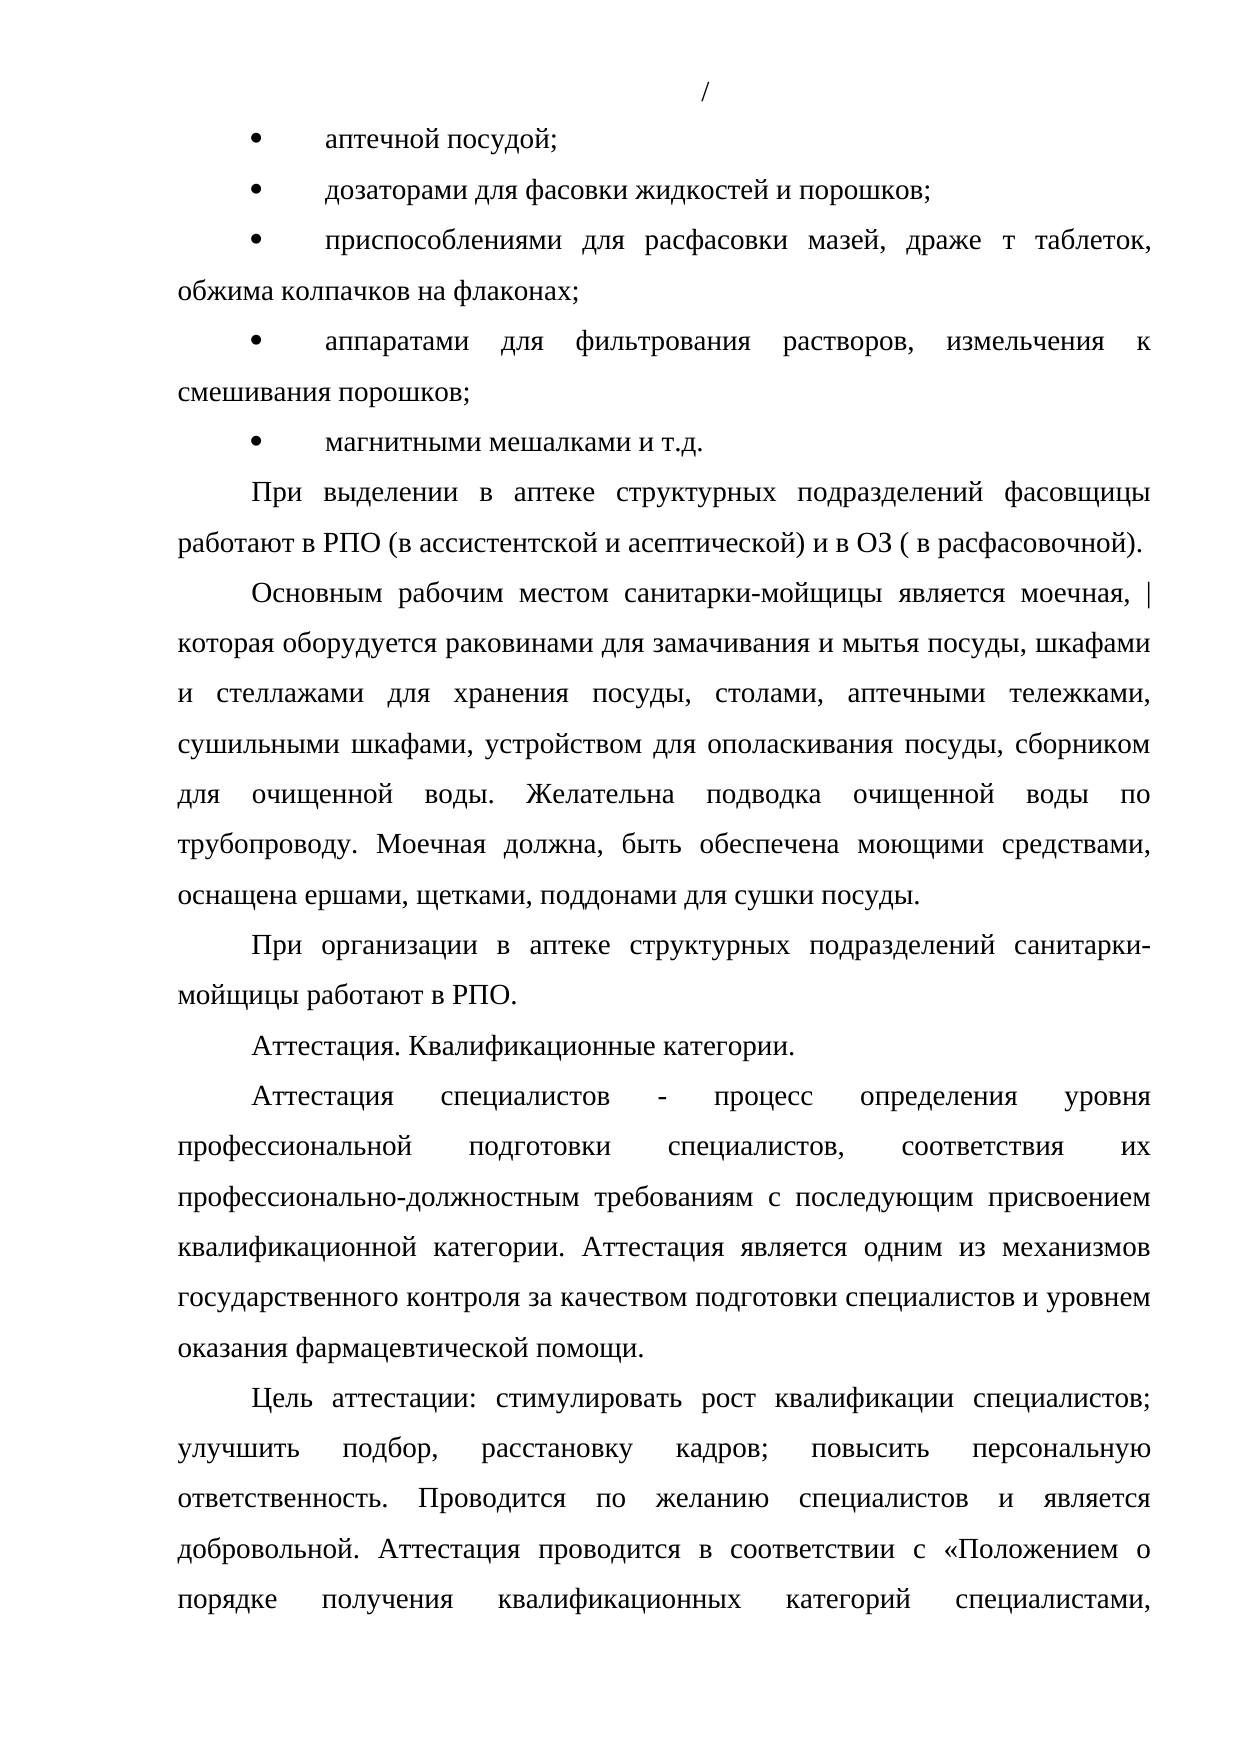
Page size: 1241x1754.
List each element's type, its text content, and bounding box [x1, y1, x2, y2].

list приспособлениями для расфасовки мазей, драже т таблеток, обжима колпачков на флаконах; [177, 222, 1152, 306]
list аппаратами для фильтрования растворов, измельчения к смешивания порошков; [177, 323, 1152, 407]
text Аттестация. Квалификационные категории. [177, 1028, 1152, 1061]
text Основным рабочим местом санитарки-мойщицы является моечная, |которая оборудуется раковинами для замачивания и мытья посуды, шкафами и стеллажами для хранения посуды, столами, аптечными тележками, сушильными шкафами, устройством для ополаскивания посуды, сборником для очищенной воды. Желательна подводка очищенной воды по трубопроводу. Моечная должна, быть обеспечена моющими средствами, оснащена ершами, щетками, поддонами для сушки посуды. [177, 575, 1152, 910]
text При выделении в аптеке структурных подразделений фасовщицы работают в РПО (в ассистентской и асептической) и в ОЗ ( в расфасовочной). [177, 474, 1152, 558]
list дозаторами для фасовки жидкостей и порошков; [177, 172, 1152, 206]
text При организации в аптеке структурных подразделений санитарки-мойщицы работают в РПО. [177, 927, 1152, 1011]
list аптечной посудой; [177, 122, 1152, 155]
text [177, 1380, 1152, 1615]
text Аттестация специалистов - процесс определения уровня профессиональной подготовки специалистов, соответствия их профессионально-должностным требованиям с последующим присвоением квалификационной категории. Аттестация является одним из механизмов государственного контроля за качеством подготовки специалистов и уровнем оказания фармацевтической помощи. [177, 1078, 1152, 1363]
list магнитными мешалками и т.д. [177, 424, 1152, 458]
